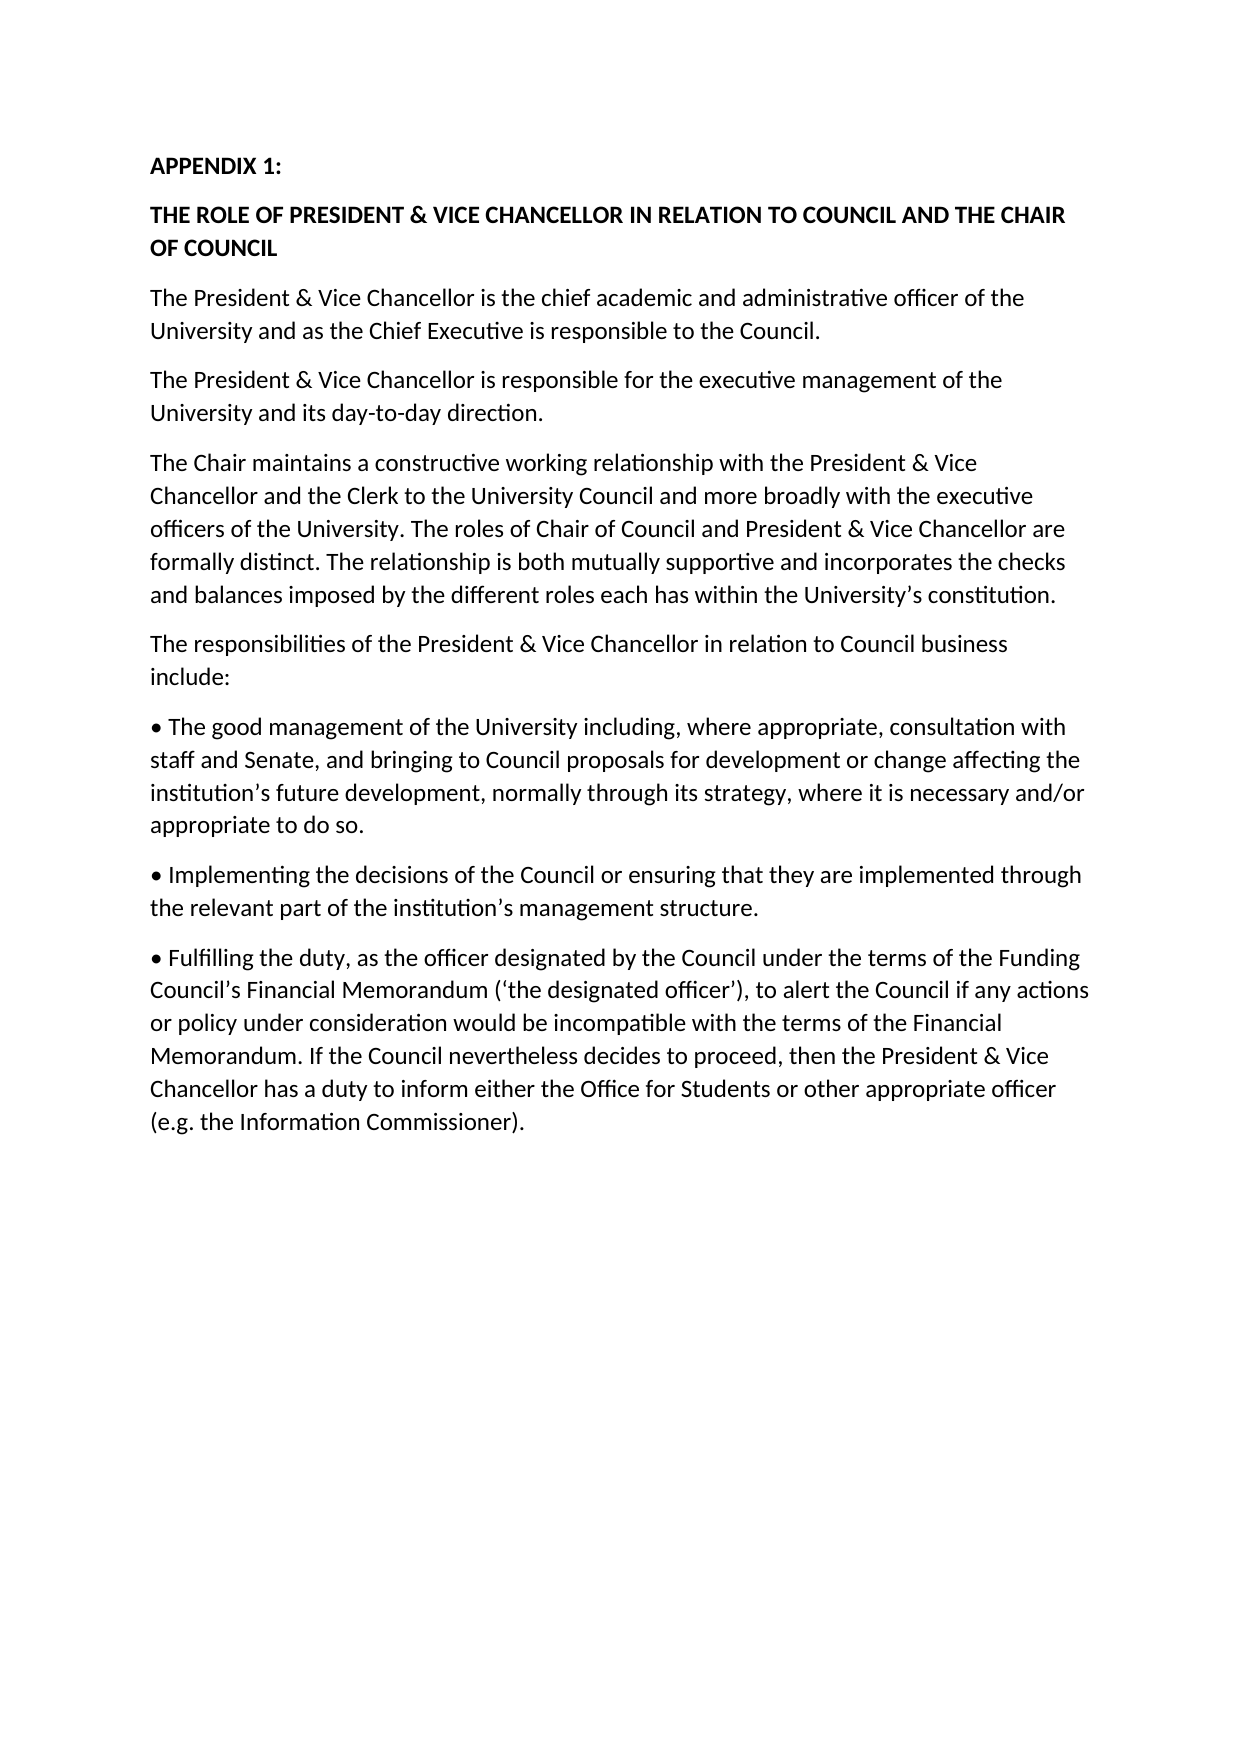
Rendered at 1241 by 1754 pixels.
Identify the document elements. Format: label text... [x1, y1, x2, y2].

text The President & Vice Chancellor is the chief academic and administrative officer of the University and as the Chief Executive is responsible to the Council. [150, 282, 1090, 346]
text • The good management of the University including, where appropriate, consultation with staff and Senate, and bringing to Council proposals for development or change affecting the institution’s future development, normally through its strategy, where it is necessary and/or appropriate to do so. [150, 711, 1090, 840]
text The Chair maintains a constructive working relationship with the President & Vice Chancellor and the Clerk to the University Council and more broadly with the executive officers of the University. The roles of Chair of Council and President & Vice Chancellor are formally distinct. The relationship is both mutually supportive and incorporates the checks and balances imposed by the different roles each has within the University’s constitution. [150, 447, 1090, 609]
text APPENDIX 1: [150, 150, 1090, 181]
text The responsibilities of the President & Vice Chancellor in relation to Council business include: [150, 628, 1090, 692]
text • Fulfilling the duty, as the officer designated by the Council under the terms of the Funding Council’s Financial Memorandum (‘the designated officer’), to alert the Council if any actions or policy under consideration would be incompatible with the terms of the Financial Memorandum. If the Council nevertheless decides to proceed, then the President & Vice Chancellor has a duty to inform either the Office for Students or other appropriate officer (e.g. the Information Commissioner). [150, 942, 1090, 1137]
text • Implementing the decisions of the Council or ensuring that they are implemented through the relevant part of the institution’s management structure. [150, 859, 1090, 923]
text THE ROLE OF PRESIDENT & VICE CHANCELLOR IN RELATION TO COUNCIL AND THE CHAIR OF COUNCIL [150, 199, 1090, 263]
text The President & Vice Chancellor is responsible for the executive management of the University and its day-to-day direction. [150, 364, 1090, 428]
